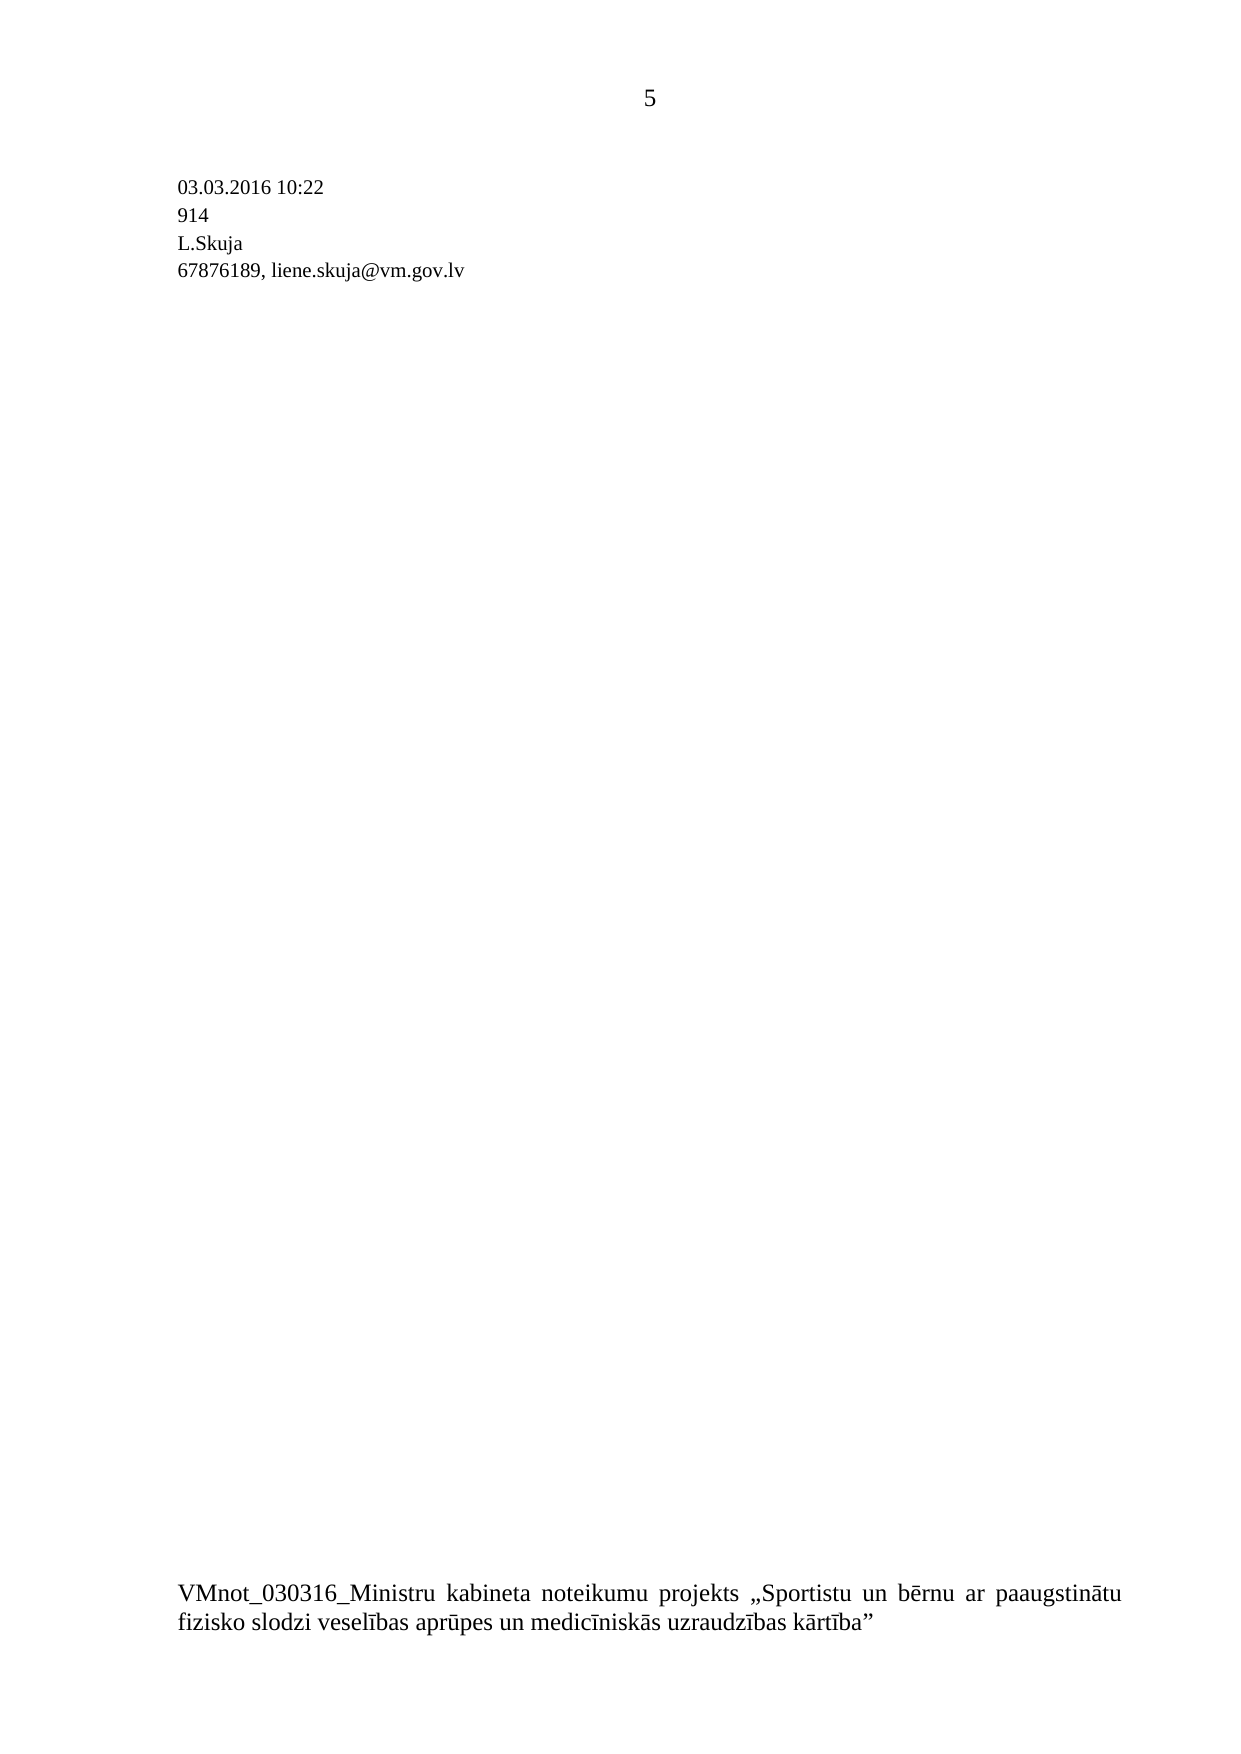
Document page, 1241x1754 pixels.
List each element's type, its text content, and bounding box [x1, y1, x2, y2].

text 03.03.2016 10:22 [177, 175, 1122, 199]
text L.Skuja [177, 231, 1122, 254]
text 67876189, liene.skuja@vm.gov.lv [177, 258, 1122, 282]
text 914 [177, 203, 1122, 227]
